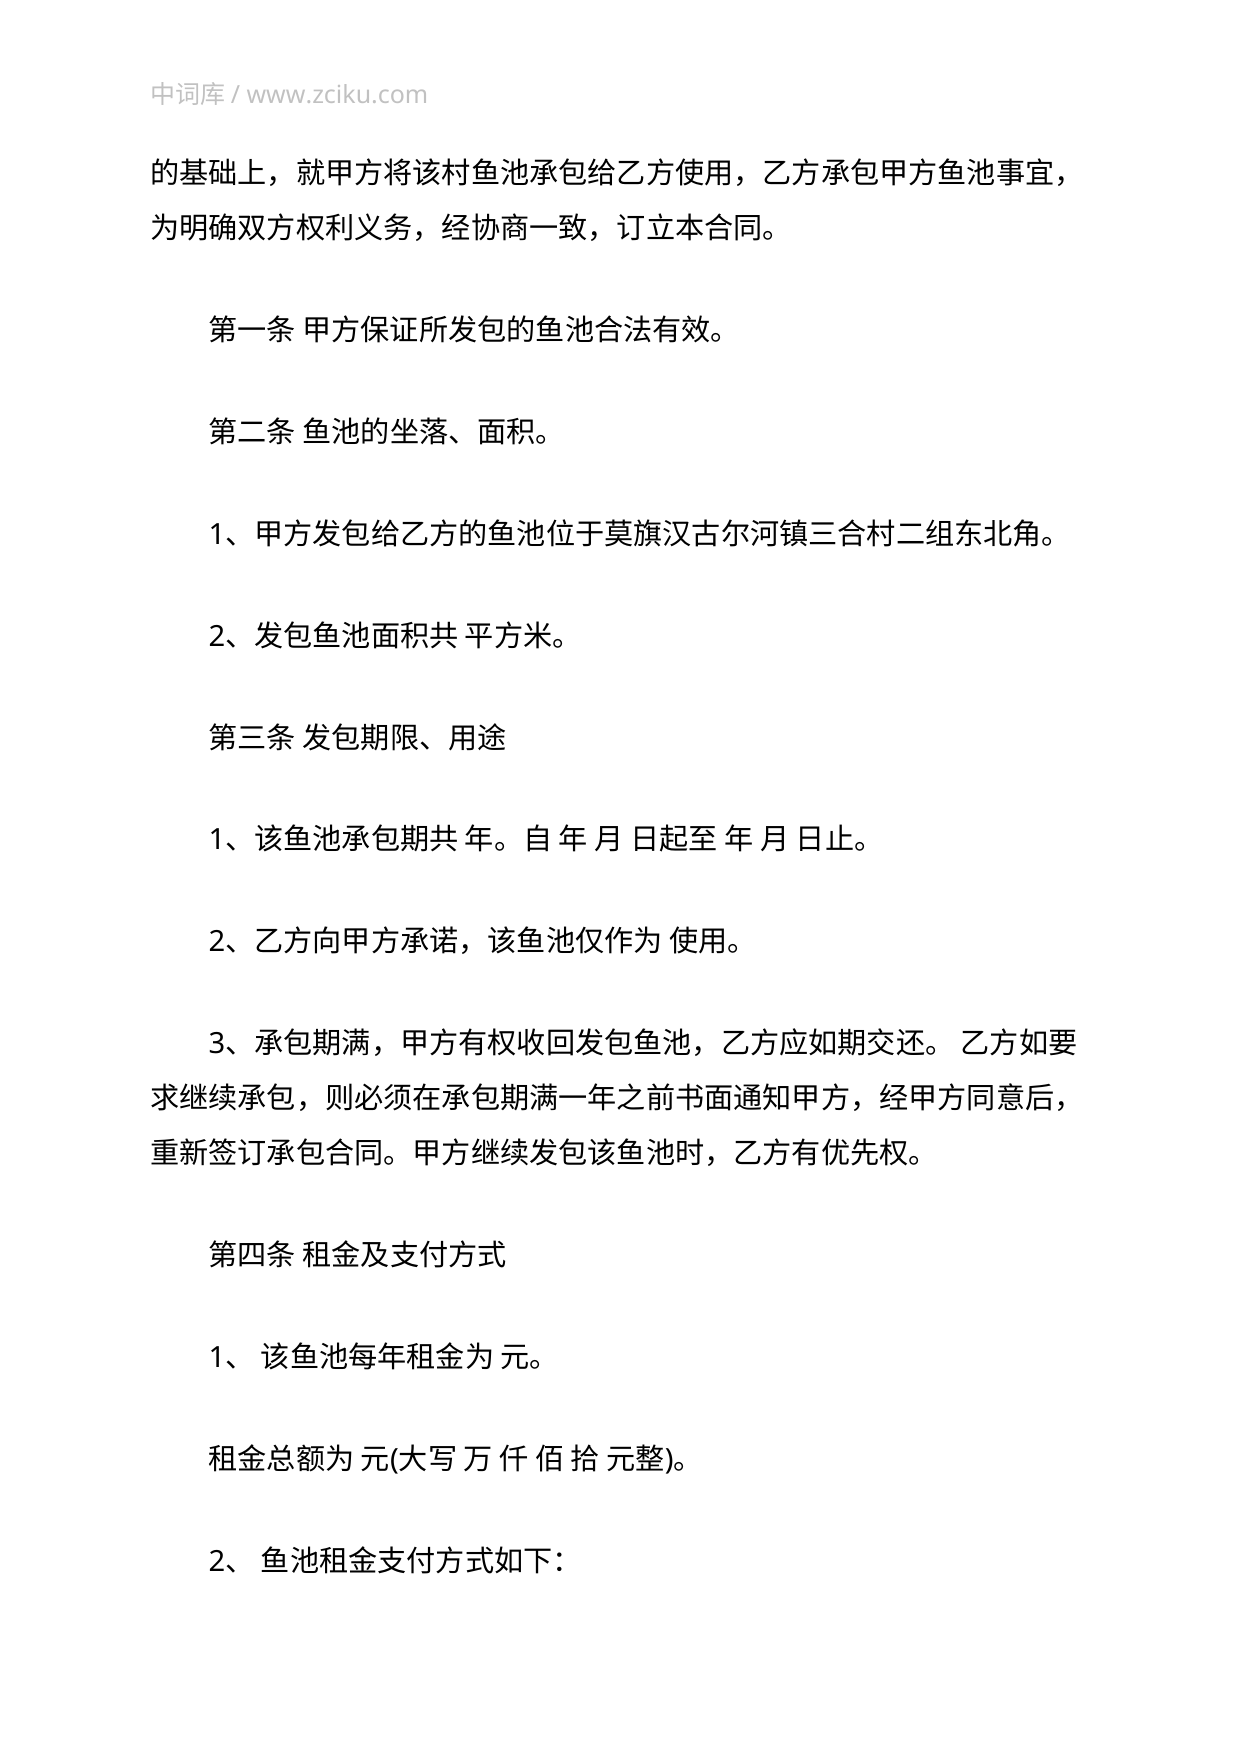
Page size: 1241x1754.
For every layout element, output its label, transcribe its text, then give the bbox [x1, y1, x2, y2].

text 2、发包鱼池面积共 平方米。 [150, 612, 1090, 654]
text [150, 150, 1090, 247]
text 第四条 租金及支付方式 [150, 1232, 1090, 1274]
text 1、甲方发包给乙方的鱼池位于莫旗汉古尔河镇三合村二组东北角。 [150, 510, 1090, 553]
text 1、该鱼池承包期共 年。自 年 月 日起至 年 月 日止。 [150, 816, 1090, 858]
text 1、 该鱼池每年租金为 元。 [150, 1333, 1090, 1376]
text 第三条 发包期限、用途 [150, 714, 1090, 756]
text 第二条 鱼池的坐落、面积。 [150, 408, 1090, 451]
text 租金总额为 元(大写 万 仟 佰 拾 元整)。 [150, 1435, 1090, 1478]
text 2、 鱼池租金支付方式如下： [150, 1537, 1090, 1580]
text 3、承包期满，甲方有权收回发包鱼池，乙方应如期交还。 乙方如要求继续承包，则必须在承包期满一年之前书面通知甲方，经甲方同意后，重新签订承包合同。甲方继续发包该鱼池时，乙方有优先权。 [150, 1020, 1090, 1172]
text 2、乙方向甲方承诺，该鱼池仅作为 使用。 [150, 918, 1090, 960]
text 第一条 甲方保证所发包的鱼池合法有效。 [150, 307, 1090, 349]
